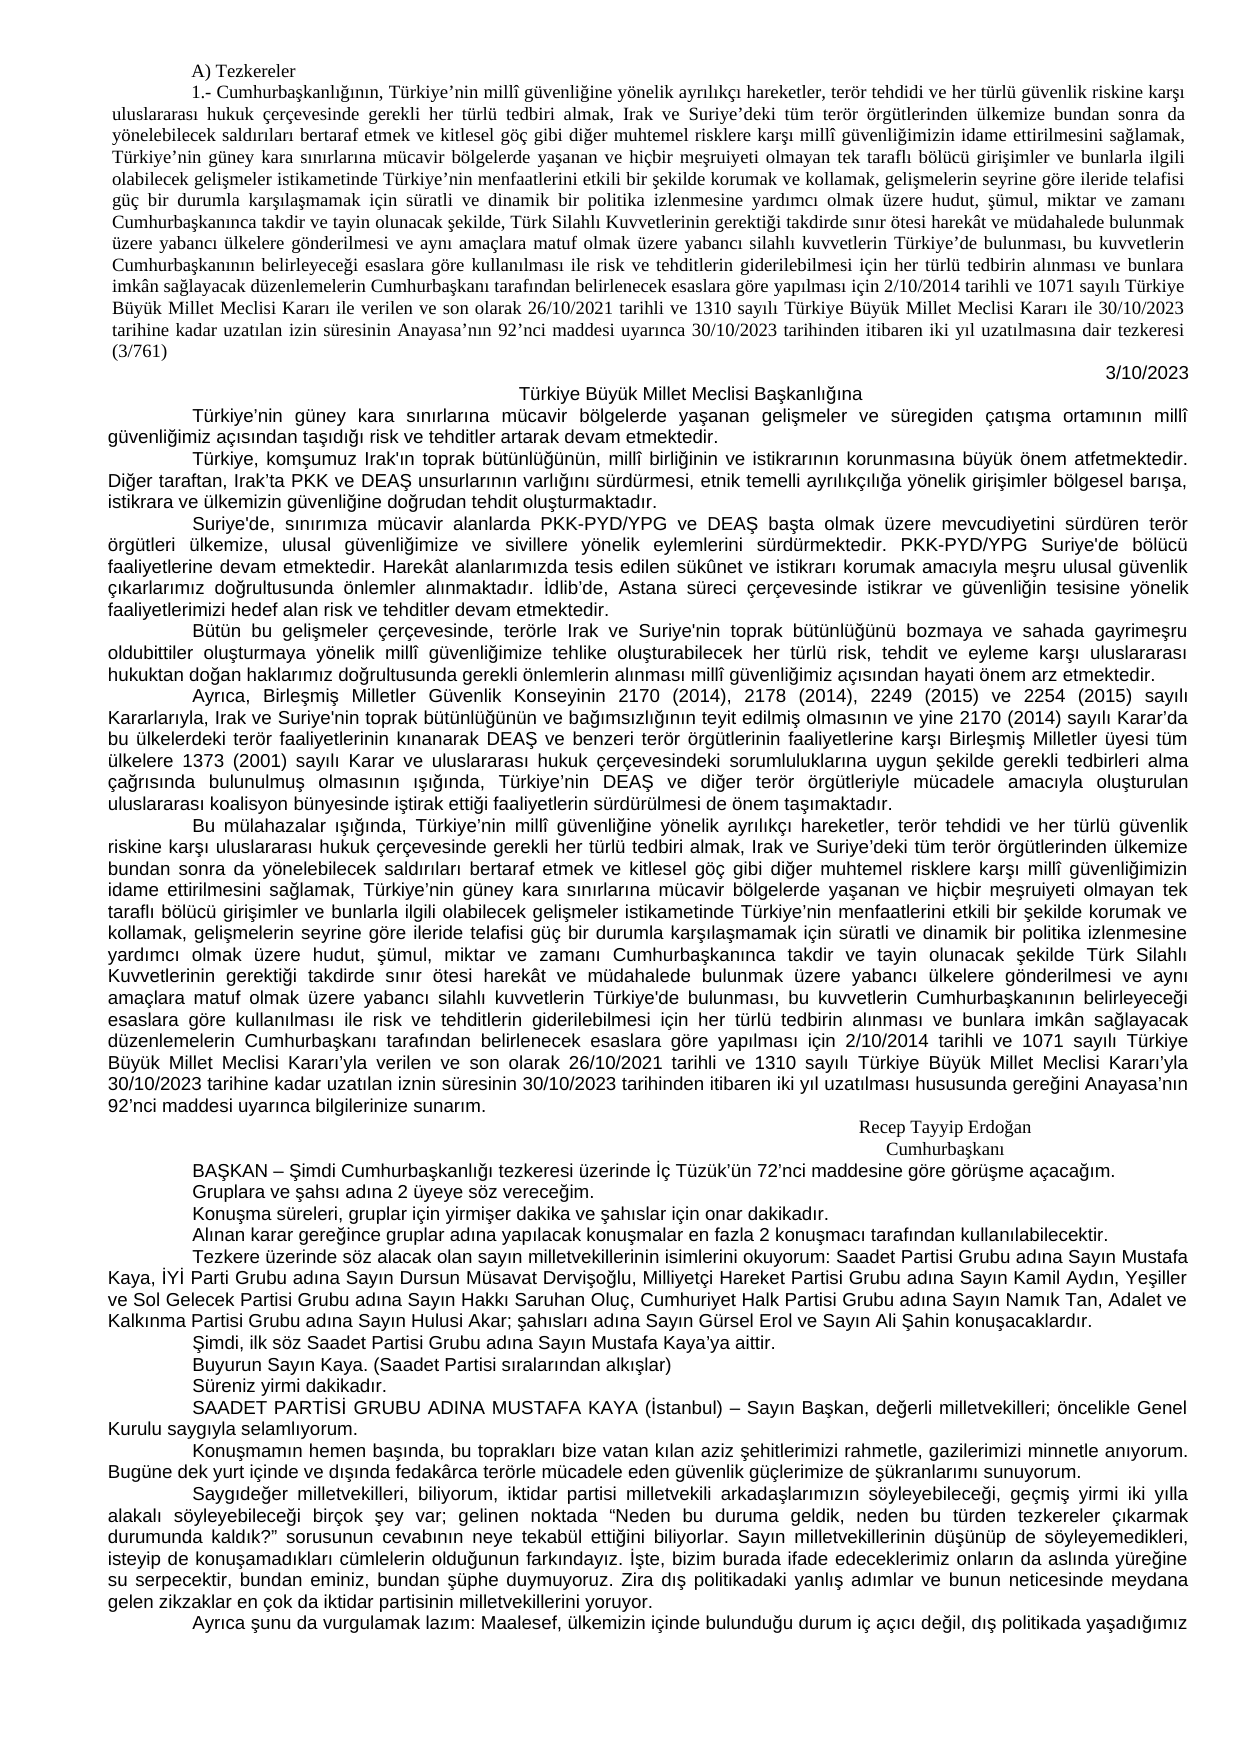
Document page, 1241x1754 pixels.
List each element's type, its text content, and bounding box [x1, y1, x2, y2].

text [108, 1612, 1189, 1634]
text Alınan karar gereğince gruplar adına yapılacak konuşmalar en fazla 2 konuşmacı tarafından kullanılabilecektir. [108, 1224, 1189, 1246]
text Türkiye’nin güney kara sınırlarına mücavir bölgelerde yaşanan gelişmeler ve süregiden çatışma ortamının millî güvenliğimiz açısından taşıdığı risk ve tehditler artarak devam etmektedir. [108, 405, 1189, 448]
text Konuşma süreleri, gruplar için yirmişer dakika ve şahıslar için onar dakikadır. [108, 1202, 1189, 1224]
text Süreniz yirmi dakikadır. [108, 1375, 1189, 1397]
text Bu mülahazalar ışığında, Türkiye’nin millî güvenliğine yönelik ayrılıkçı hareketler, terör tehdidi ve her türlü güvenlik riskine karşı uluslararası hukuk çerçevesinde gerekli her türlü tedbiri almak, Irak ve Suriye’deki tüm terör örgütlerinden ülkemize bundan sonra da yönelebilecek saldırıları bertaraf etmek ve kitlesel göç gibi diğer muhtemel risklere karşı millî güvenliğimizin idame ettirilmesini sağlamak, Türkiye’nin güney kara sınırlarına mücavir bölgelerde yaşanan ve hiçbir meşruiyeti olmayan tek taraflı bölücü girişimler ve bunlarla ilgili olabilecek gelişmeler istikametinde Türkiye’nin menfaatlerini etkili bir şekilde korumak ve kollamak, gelişmelerin seyrine göre ileride telafisi güç bir durumla karşılaşmamak için süratli ve dinamik bir politika izlenmesine yardımcı olmak üzere hudut, şümul, miktar ve zamanı Cumhurbaşkanınca takdir ve tayin olunacak şekilde Türk Silahlı Kuvvetlerinin gerektiği takdirde sınır ötesi harekât ve müdahalede bulunmak üzere yabancı ülkelere gönderilmesi ve aynı amaçlara matuf olmak üzere yabancı silahlı kuvvetlerin Türkiye'de bulunması, bu kuvvetlerin Cumhurbaşkanının belirleyeceği esaslara göre kullanılması ile risk ve tehditlerin giderilebilmesi için her türlü tedbirin alınması ve bunlara imkân sağlayacak düzenlemelerin Cumhurbaşkanı tarafından belirlenecek esaslara göre yapılması için 2/10/2014 tarihli ve 1071 sayılı Türkiye Büyük Millet Meclisi Kararı’yla verilen ve son olarak 26/10/2021 tarihli ve 1310 sayılı Türkiye Büyük Millet Meclisi Kararı’yla 30/10/2023 tarihine kadar uzatılan iznin süresinin 30/10/2023 tarihinden itibaren iki yıl uzatılması hususunda gereğini Anayasa’nın 92’nci maddesi uyarınca bilgilerinize sunarım. [108, 814, 1189, 1116]
text Recep Tayyip Erdoğan [108, 1116, 1189, 1138]
text SAADET PARTİSİ GRUBU ADINA MUSTAFA KAYA (İstanbul) – Sayın Başkan, değerli milletvekilleri; öncelikle Genel Kurulu saygıyla selamlıyorum. [108, 1397, 1189, 1440]
text BAŞKAN – Şimdi Cumhurbaşkanlığı tezkeresi üzerinde İç Tüzük’ün 72’nci maddesine göre görüşme açacağım. [108, 1159, 1189, 1181]
text Saygıdeğer milletvekilleri, biliyorum, iktidar partisi milletvekili arkadaşlarımızın söyleyebileceği, geçmiş yirmi iki yılla alakalı söyleyebileceği birçok şey var; gelinen noktada “Neden bu duruma geldik, neden bu türden tezkereler çıkarmak durumunda kaldık?” sorusunun cevabının neye tekabül ettiğini biliyorlar. Sayın milletvekillerinin düşünüp de söyleyemedikleri, isteyip de konuşamadıkları cümlelerin olduğunun farkındayız. İşte, bizim burada ifade edeceklerimiz onların da aslında yüreğine su serpecektir, bundan eminiz, bundan şüphe duymuyoruz. Zira dış politikadaki yanlış adımlar ve bunun neticesinde meydana gelen zikzaklar en çok da iktidar partisinin milletvekillerini yoruyor. [108, 1483, 1189, 1612]
text Türkiye Büyük Millet Meclisi Başkanlığına [108, 383, 1189, 405]
text A) Tezkereler [112, 60, 1187, 81]
text Tezkere üzerinde söz alacak olan sayın milletvekillerinin isimlerini okuyorum: Saadet Partisi Grubu adına Sayın Mustafa Kaya, İYİ Parti Grubu adına Sayın Dursun Müsavat Dervişoğlu, Milliyetçi Hareket Partisi Grubu adına Sayın Kamil Aydın, Yeşiller ve Sol Gelecek Partisi Grubu adına Sayın Hakkı Saruhan Oluç, Cumhuriyet Halk Partisi Grubu adına Sayın Namık Tan, Adalet ve Kalkınma Partisi Grubu adına Sayın Hulusi Akar; şahısları adına Sayın Gürsel Erol ve Sayın Ali Şahin konuşacaklardır. [108, 1246, 1189, 1332]
text Cumhurbaşkanı [108, 1138, 1189, 1159]
text Konuşmamın hemen başında, bu toprakları bize vatan kılan aziz şehitlerimizi rahmetle, gazilerimizi minnetle anıyorum. Bugüne dek yurt içinde ve dışında fedakârca terörle mücadele eden güvenlik güçlerimize de şükranlarımı sunuyorum. [108, 1440, 1189, 1483]
text 1.- Cumhurbaşkanlığının, Türkiye’nin millî güvenliğine yönelik ayrılıkçı hareketler, terör tehdidi ve her türlü güvenlik riskine karşı uluslararası hukuk çerçevesinde gerekli her türlü tedbiri almak, Irak ve Suriye’deki tüm terör örgütlerinden ülkemize bundan sonra da yönelebilecek saldırıları bertaraf etmek ve kitlesel göç gibi diğer muhtemel risklere karşı millî güvenliğimizin idame ettirilmesini sağlamak, Türkiye’nin güney kara sınırlarına mücavir bölgelerde yaşanan ve hiçbir meşruiyeti olmayan tek taraflı bölücü girişimler ve bunlarla ilgili olabilecek gelişmeler istikametinde Türkiye’nin menfaatlerini etkili bir şekilde korumak ve kollamak, gelişmelerin seyrine göre ileride telafisi güç bir durumla karşılaşmamak için süratli ve dinamik bir politika izlenmesine yardımcı olmak üzere hudut, şümul, miktar ve zamanı Cumhurbaşkanınca takdir ve tayin olunacak şekilde, Türk Silahlı Kuvvetlerinin gerektiği takdirde sınır ötesi harekât ve müdahalede bulunmak üzere yabancı ülkelere gönderilmesi ve aynı amaçlara matuf olmak üzere yabancı silahlı kuvvetlerin Türkiye’de bulunması, bu kuvvetlerin Cumhurbaşkanının belirleyeceği esaslara göre kullanılması ile risk ve tehditlerin giderilebilmesi için her türlü tedbirin alınması ve bunlara imkân sağlayacak düzenlemelerin Cumhurbaşkanı tarafından belirlenecek esaslara göre yapılması için 2/10/2014 tarihli ve 1071 sayılı Türkiye Büyük Millet Meclisi Kararı ile verilen ve son olarak 26/10/2021 tarihli ve 1310 sayılı Türkiye Büyük Millet Meclisi Kararı ile 30/10/2023 tarihine kadar uzatılan izin süresinin Anayasa’nın 92’nci maddesi uyarınca 30/10/2023 tarihinden itibaren iki yıl uzatılmasına dair tezkeresi (3/761) [112, 81, 1187, 362]
text Gruplara ve şahsı adına 2 üyeye söz vereceğim. [108, 1181, 1189, 1202]
text Türkiye, komşumuz Irak'ın toprak bütünlüğünün, millî birliğinin ve istikrarının korunmasına büyük önem atfetmektedir. Diğer taraftan, Irak’ta PKK ve DEAŞ unsurlarının varlığını sürdürmesi, etnik temelli ayrılıkçılığa yönelik girişimler bölgesel barışa, istikrara ve ülkemizin güvenliğine doğrudan tehdit oluşturmaktadır. [108, 448, 1189, 512]
text Suriye'de, sınırımıza mücavir alanlarda PKK-PYD/YPG ve DEAŞ başta olmak üzere mevcudiyetini sürdüren terör örgütleri ülkemize, ulusal güvenliğimize ve sivillere yönelik eylemlerini sürdürmektedir. PKK-PYD/YPG Suriye'de bölücü faaliyetlerine devam etmektedir. Harekât alanlarımızda tesis edilen sükûnet ve istikrarı korumak amacıyla meşru ulusal güvenlik çıkarlarımız doğrultusunda önlemler alınmaktadır. İdlib’de, Astana süreci çerçevesinde istikrar ve güvenliğin tesisine yönelik faaliyetlerimizi hedef alan risk ve tehditler devam etmektedir. [108, 512, 1189, 620]
text 3/10/2023 [108, 362, 1189, 383]
text Buyurun Sayın Kaya. (Saadet Partisi sıralarından alkışlar) [108, 1353, 1189, 1375]
text Şimdi, ilk söz Saadet Partisi Grubu adına Sayın Mustafa Kaya’ya aittir. [108, 1332, 1189, 1353]
text Ayrıca, Birleşmiş Milletler Güvenlik Konseyinin 2170 (2014), 2178 (2014), 2249 (2015) ve 2254 (2015) sayılı Kararlarıyla, Irak ve Suriye'nin toprak bütünlüğünün ve bağımsızlığının teyit edilmiş olmasının ve yine 2170 (2014) sayılı Karar’da bu ülkelerdeki terör faaliyetlerinin kınanarak DEAŞ ve benzeri terör örgütlerinin faaliyetlerine karşı Birleşmiş Milletler üyesi tüm ülkelere 1373 (2001) sayılı Karar ve uluslararası hukuk çerçevesindeki sorumluluklarına uygun şekilde gerekli tedbirleri alma çağrısında bulunulmuş olmasının ışığında, Türkiye’nin DEAŞ ve diğer terör örgütleriyle mücadele amacıyla oluşturulan uluslararası koalisyon bünyesinde iştirak ettiği faaliyetlerin sürdürülmesi de önem taşımaktadır. [108, 685, 1189, 814]
text Bütün bu gelişmeler çerçevesinde, terörle Irak ve Suriye'nin toprak bütünlüğünü bozmaya ve sahada gayrimeşru oldubittiler oluşturmaya yönelik millî güvenliğimize tehlike oluşturabilecek her türlü risk, tehdit ve eyleme karşı uluslararası hukuktan doğan haklarımız doğrultusunda gerekli önlemlerin alınması millî güvenliğimiz açısından hayati önem arz etmektedir. [108, 620, 1189, 685]
